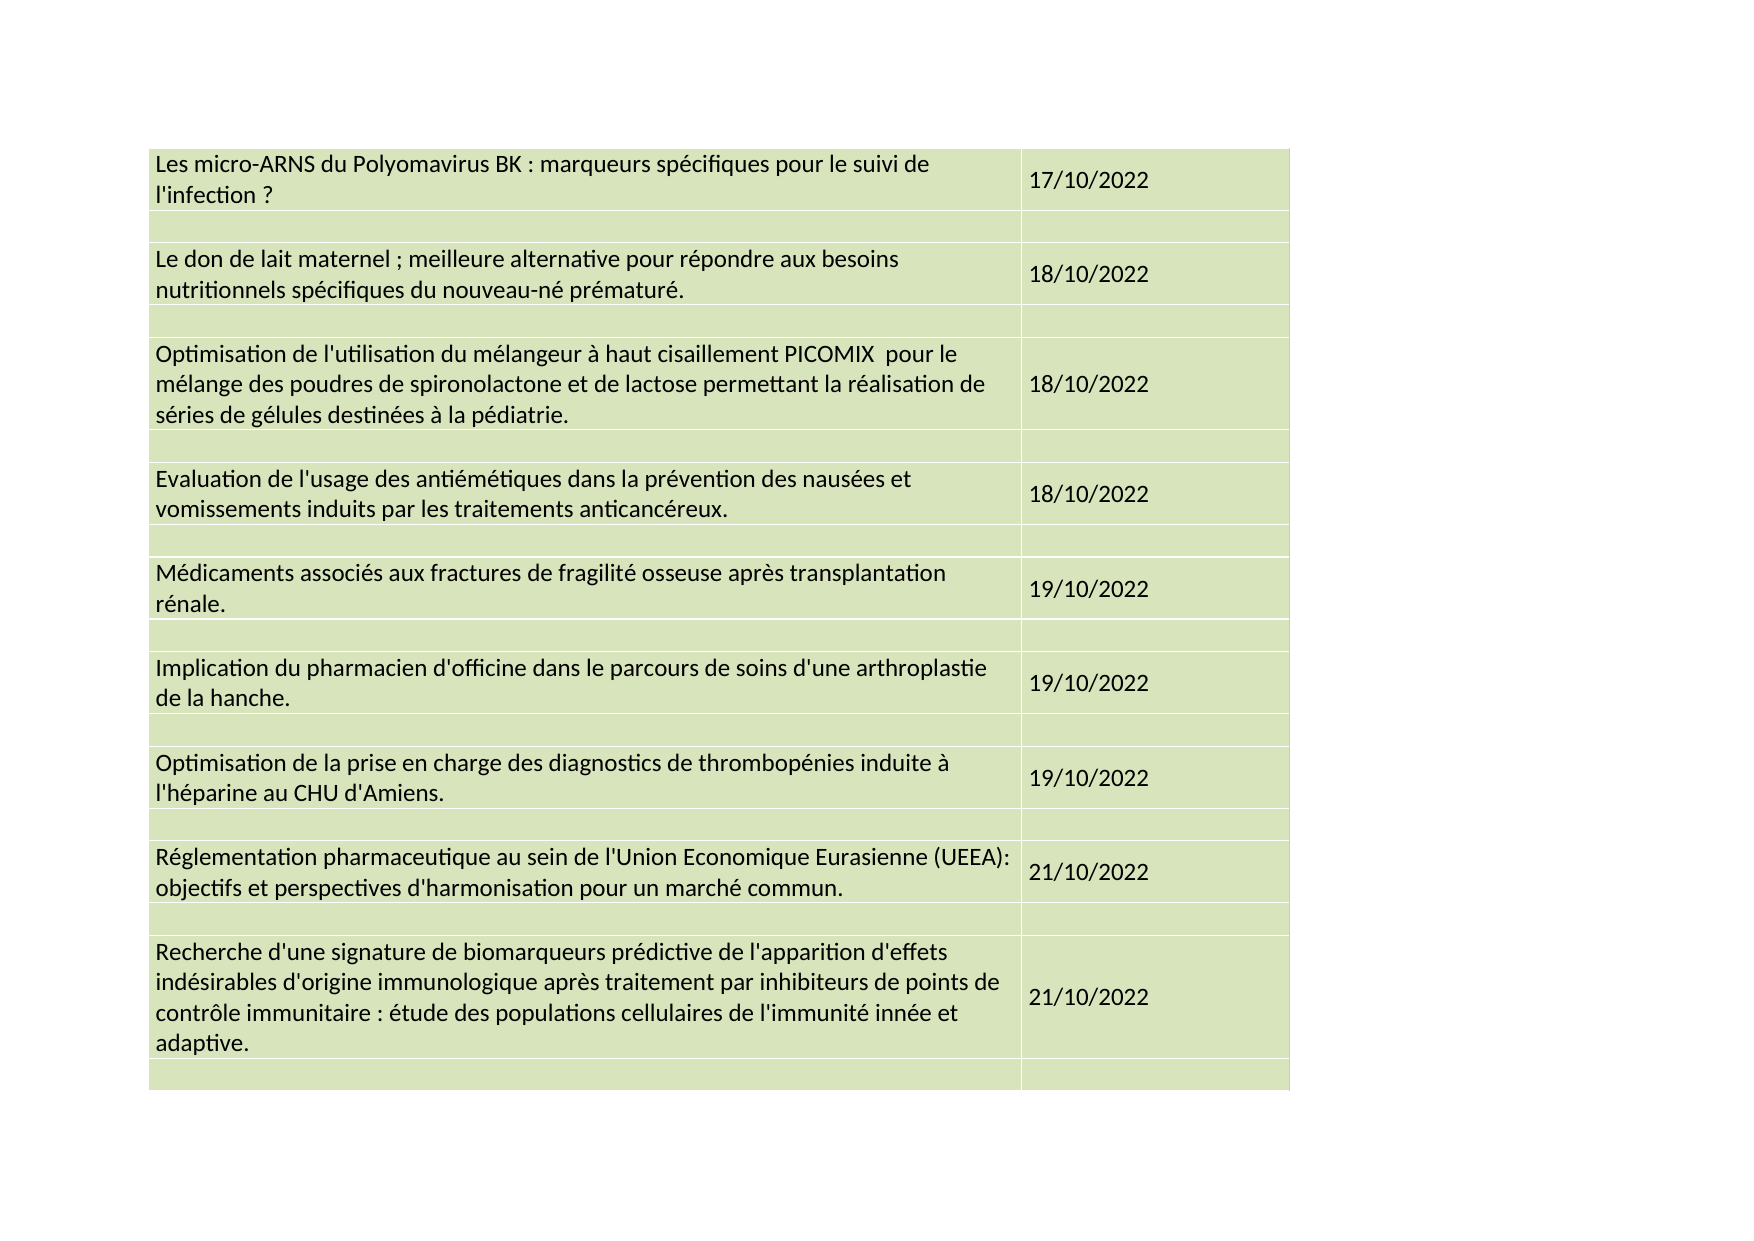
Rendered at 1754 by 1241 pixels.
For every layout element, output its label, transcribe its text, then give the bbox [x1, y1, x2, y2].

table_cell [149, 211, 1021, 242]
table_cell Implication du pharmacien d'officine dans le parcours de soins d'une arthroplastie de la hanche. [149, 652, 1021, 713]
table_cell [1022, 525, 1289, 556]
table_cell Optimisation de la prise en charge des diagnostics de thrombopénies induite à l'héparine au CHU d'Amiens. [149, 747, 1021, 808]
table_cell [1022, 305, 1289, 337]
table_cell [1022, 903, 1289, 935]
table_cell Evaluation de l'usage des antiémétiques dans la prévention des nausées et vomissements induits par les traitements anticancéreux. [149, 463, 1021, 524]
table_cell 18/10/2022 [1022, 243, 1289, 304]
table_cell Réglementation pharmaceutique au sein de l'Union Economique Eurasienne (UEEA): objectifs et perspectives d'harmonisation pour un marché commun. [149, 841, 1021, 902]
table_cell [149, 714, 1021, 746]
table_cell [1022, 714, 1289, 746]
table_cell Les micro-ARNS du Polyomavirus BK : marqueurs spécifiques pour le suivi de l'infection ? [149, 149, 1021, 210]
table_cell 18/10/2022 [1022, 338, 1289, 429]
table_cell 21/10/2022 [1022, 841, 1289, 902]
table_cell 17/10/2022 [1022, 149, 1289, 210]
table_cell [149, 903, 1021, 935]
table_cell [149, 430, 1021, 462]
table_cell [1022, 430, 1289, 462]
table_cell 19/10/2022 [1022, 747, 1289, 808]
table_cell [149, 305, 1021, 337]
table_cell 19/10/2022 [1022, 558, 1289, 618]
table_cell Recherche d'une signature de biomarqueurs prédictive de l'apparition d'effets indésirables d'origine immunologique après traitement par inhibiteurs de points de contrôle immunitaire : étude des populations cellulaires de l'immunité innée et adaptive. [149, 936, 1021, 1058]
table_cell Médicaments associés aux fractures de fragilité osseuse après transplantation rénale. [149, 558, 1021, 618]
table_cell 18/10/2022 [1022, 463, 1289, 524]
table_cell [149, 525, 1021, 556]
table_cell [1022, 620, 1289, 651]
table_cell [1022, 809, 1289, 840]
table_cell [149, 1059, 1021, 1090]
table_cell 19/10/2022 [1022, 652, 1289, 713]
table_cell [149, 809, 1021, 840]
table_cell [1022, 211, 1289, 242]
table_cell Optimisation de l'utilisation du mélangeur à haut cisaillement PICOMIX pour le mélange des poudres de spironolactone et de lactose permettant la réalisation de séries de gélules destinées à la pédiatrie. [149, 338, 1021, 429]
table_cell Le don de lait maternel ; meilleure alternative pour répondre aux besoins nutritionnels spécifiques du nouveau-né prématuré. [149, 243, 1021, 304]
table_cell [1022, 1059, 1289, 1090]
table_cell 21/10/2022 [1022, 936, 1289, 1058]
table_cell [149, 620, 1021, 651]
